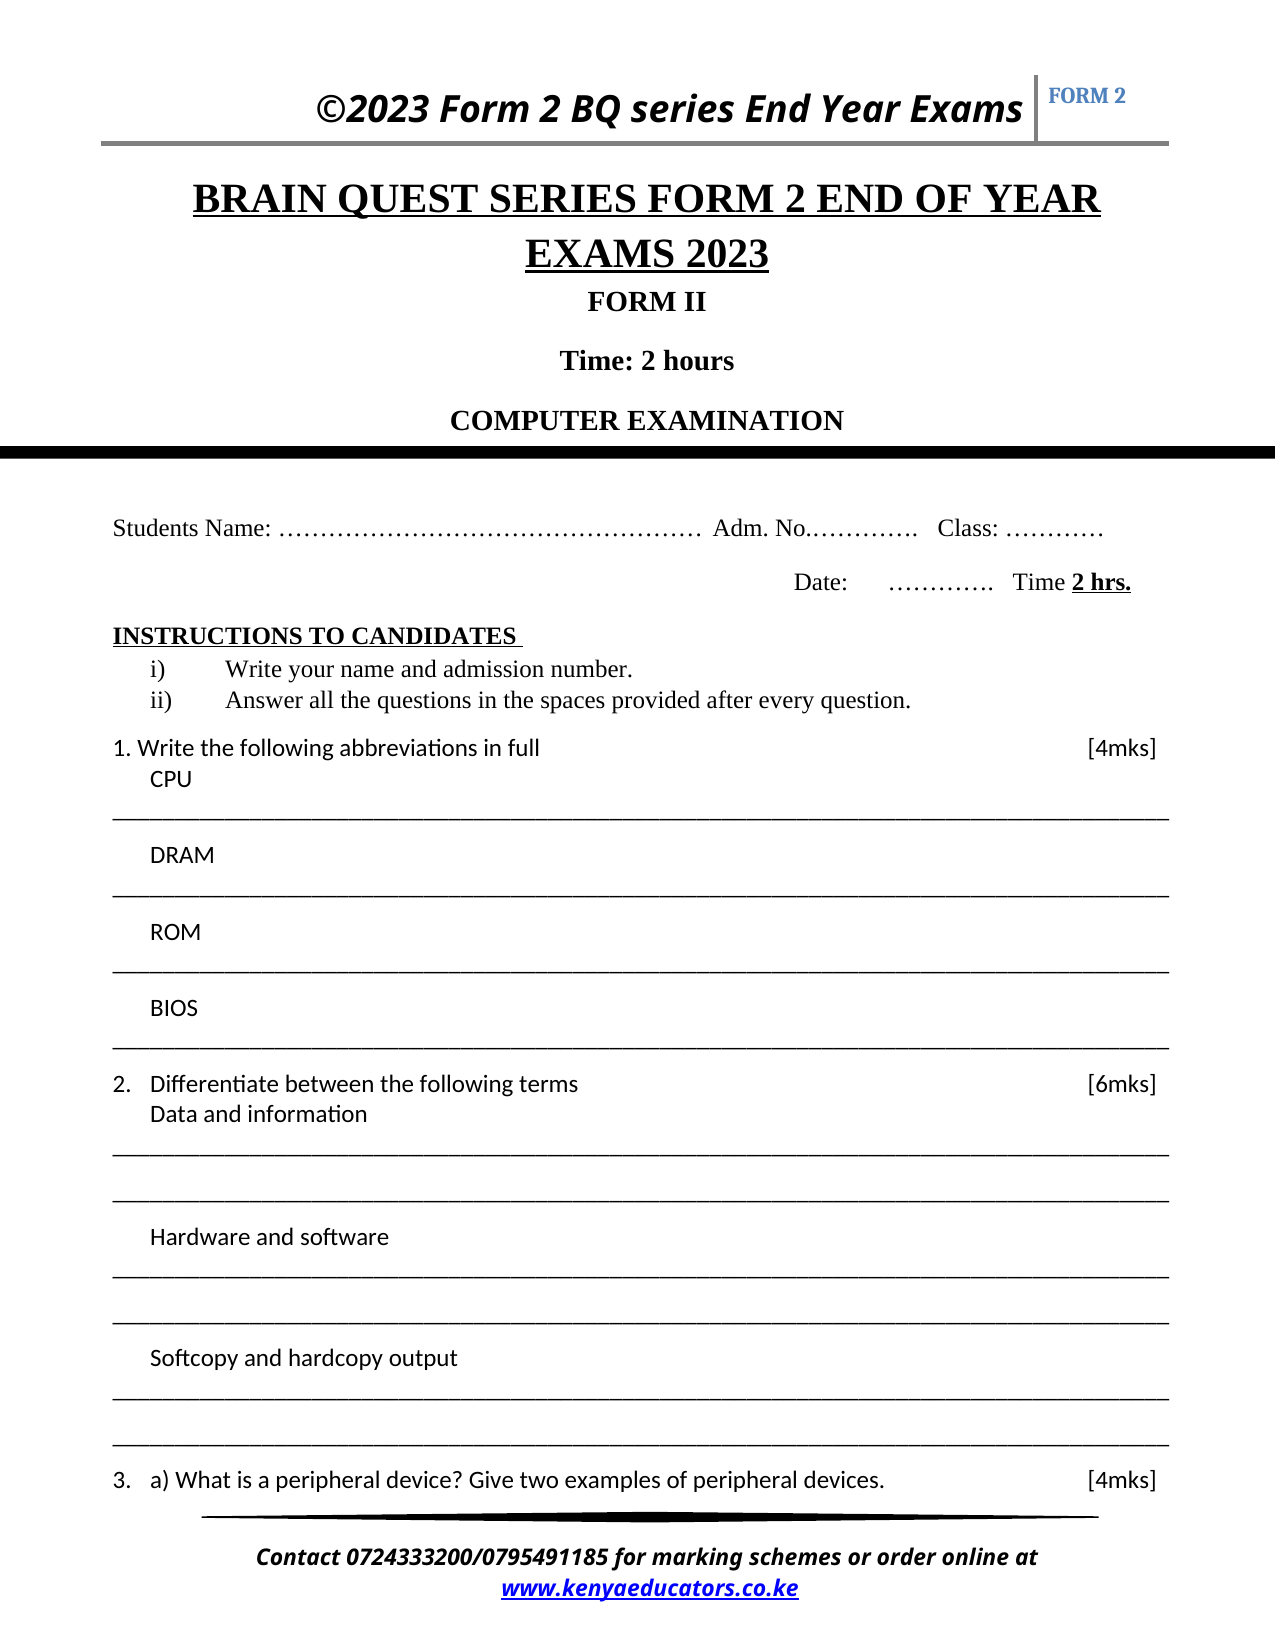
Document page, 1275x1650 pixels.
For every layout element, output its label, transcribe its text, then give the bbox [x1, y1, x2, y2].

text BIOS [112, 992, 1181, 1022]
text _____________________________________________________________________________________ [112, 946, 1181, 977]
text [112, 1373, 1181, 1449]
text BRAIN QUEST SERIES FORM 2 END OF YEAR EXAMS 2023 [112, 174, 1181, 277]
text CPU [112, 763, 1181, 794]
text 3. a) What is a peripheral device? Give two examples of peripheral devices. [4mks] [112, 1464, 1181, 1495]
text COMPUTER EXAMINATION [112, 403, 1181, 436]
text _____________________________________________________________________________________ [112, 1022, 1181, 1053]
text Softcopy and hardcopy output [112, 1343, 1181, 1373]
text Data and information [112, 1099, 1181, 1129]
text _____________________________________________________________________________________ [112, 870, 1181, 900]
text FORM II [112, 284, 1181, 317]
text 1. Write the following abbreviations in full [4mks] [112, 733, 1181, 763]
text DRAM [112, 839, 1181, 870]
list Answer all the questions in the spaces provided after every question. [150, 685, 1181, 714]
text Time: 2 hours [112, 343, 1181, 377]
text Hardware and software [112, 1221, 1181, 1251]
text Students Name: …………………………………………… Adm. No.…………. Class: ………… [112, 513, 1181, 542]
text Date: …………. Time 2 hrs. [112, 567, 1181, 596]
text ROM [112, 916, 1181, 946]
text _____________________________________________________________________________________ [112, 794, 1181, 824]
list Write your name and admission number. [150, 654, 1181, 683]
text 2. Differentiate between the following terms [6mks] [112, 1068, 1181, 1099]
text INSTRUCTIONS TO CANDIDATES [112, 621, 1181, 649]
